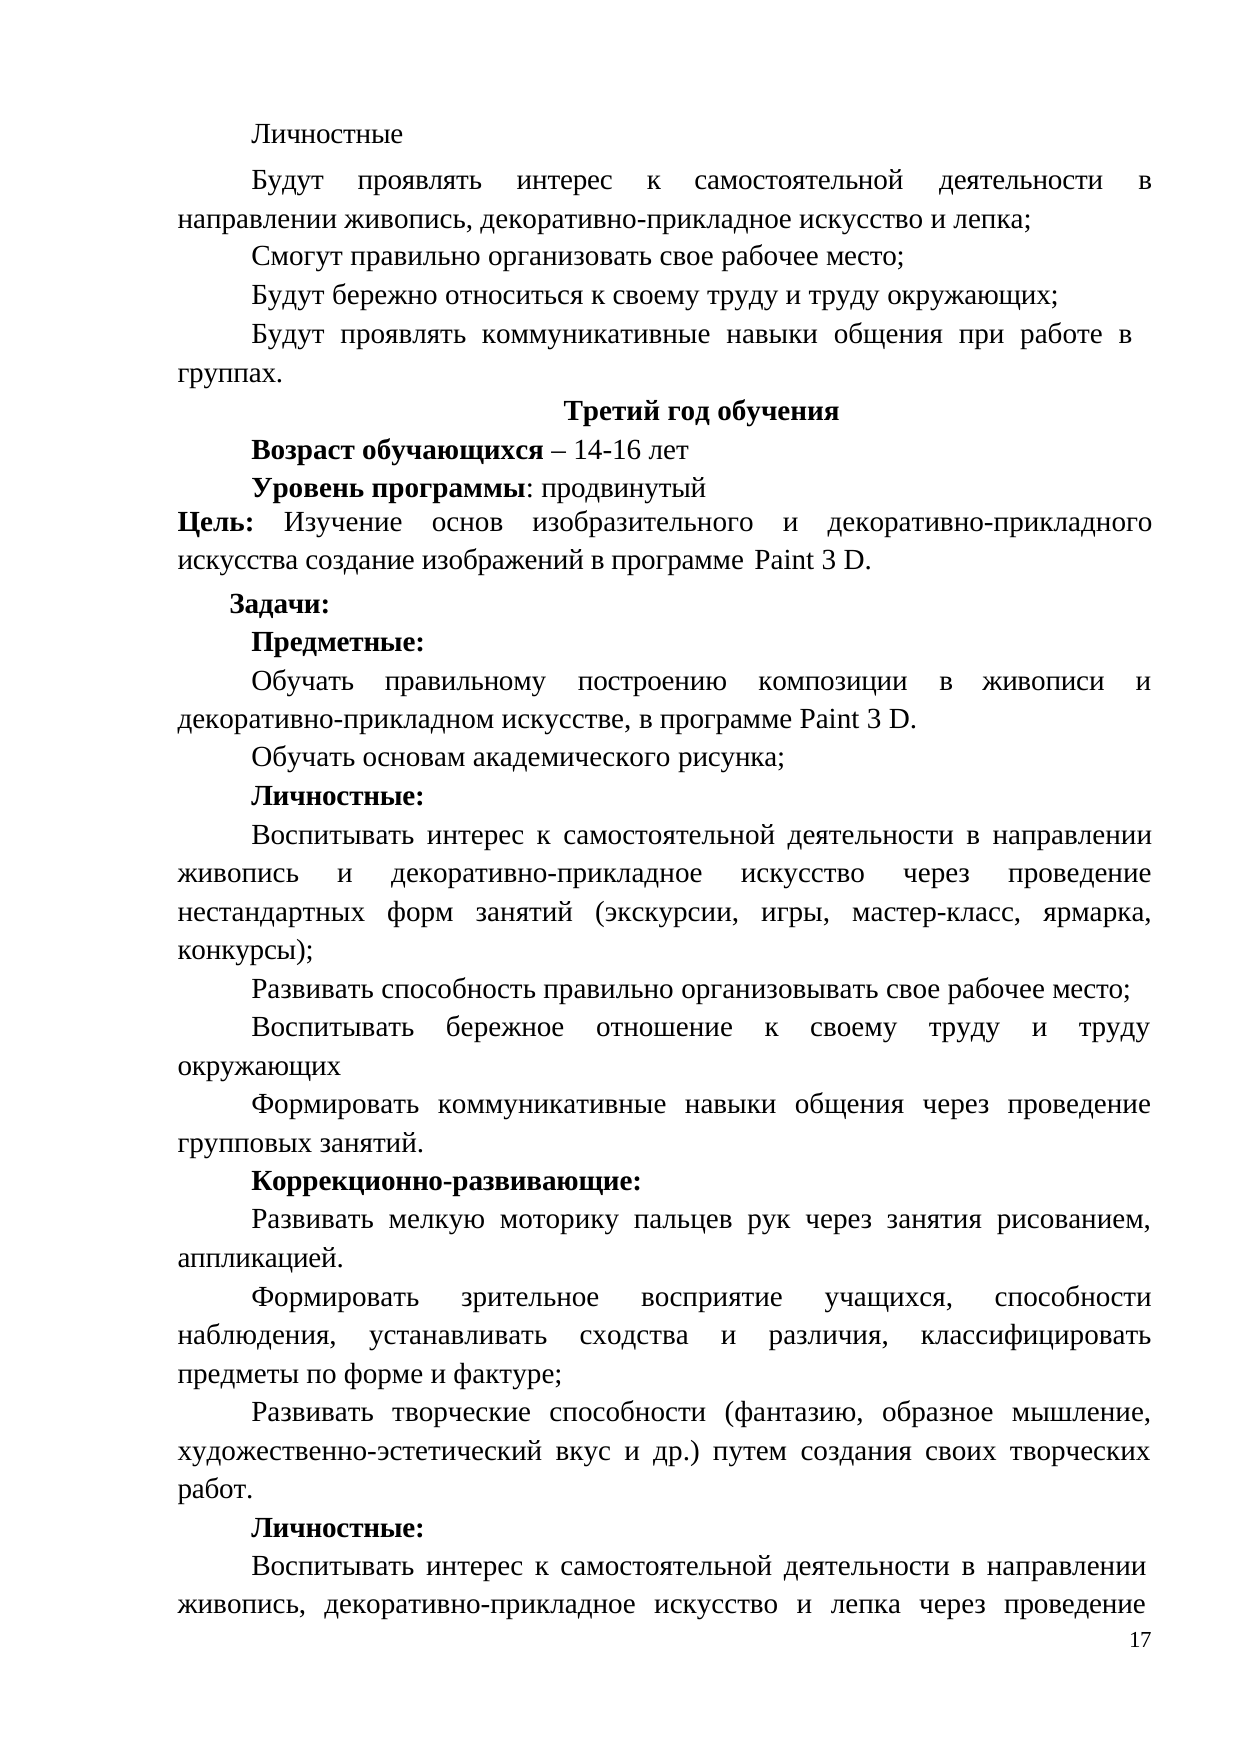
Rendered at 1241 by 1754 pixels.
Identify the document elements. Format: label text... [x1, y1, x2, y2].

text Формировать коммуникативные навыки общения через проведение групповых занятий. [177, 1087, 1151, 1159]
text Развивать творческие способности (фантазию, образное мышление, художественно-эстетический вкус и др.) путем создания своих творческих работ. [177, 1394, 1152, 1505]
text Цель: Изучение основ изобразительного и декоративно-прикладного искусства создание изображений в программе Paint 3 D. [177, 504, 1153, 576]
text Формировать зрительное восприятие учащихся, способности наблюдения, устанавливать сходства и различия, классифицировать предметы по форме и фактуре; [177, 1279, 1152, 1389]
text Личностные [177, 116, 1152, 149]
text Уровень программы: продвинутый [251, 470, 1230, 504]
text Третий год обучения Возраст обучающихся – 14-16 лет [251, 393, 937, 465]
text Воспитывать интерес к самостоятельной деятельности в направлении живопись и декоративно-прикладное искусство через проведение нестандартных форм занятий (экскурсии, игры, мастер-класс, ярмарка, конкурсы); [177, 817, 1152, 966]
text Обучать правильному построению композиции в живописи и декоративно-прикладном искусстве, в программе Paint 3 D. [177, 663, 1151, 735]
text Развивать мелкую моторику пальцев рук через занятия рисованием, аппликацией. [177, 1202, 1151, 1274]
text Будут проявлять коммуникативные навыки общения при работе в группах. [177, 316, 1152, 388]
text Предметные: [251, 624, 1230, 658]
text Развивать способность правильно организовывать свое рабочее место; [251, 971, 1230, 1004]
text Воспитывать интерес к самостоятельной деятельности в направлении живопись, декоративно-прикладное искусство и лепка через проведение [177, 1548, 1152, 1620]
text Будут проявлять интерес к самостоятельной деятельности в направлении живопись, декоративно-прикладное искусство и лепка; [177, 162, 1152, 234]
subtitle Личностные: [251, 778, 1230, 812]
subtitle Личностные: [251, 1510, 1230, 1543]
text Обучать основам академического рисунка; [251, 740, 1230, 773]
text Воспитывать бережное отношение к своему труду и труду окружающих [177, 1009, 1151, 1082]
subtitle Коррекционно-развивающие: [251, 1164, 1230, 1197]
subtitle Задачи: [154, 586, 1230, 619]
text Будут бережно относиться к своему труду и труду окружающих; [251, 277, 1230, 311]
text Смогут правильно организовать свое рабочее место; [251, 239, 1230, 272]
